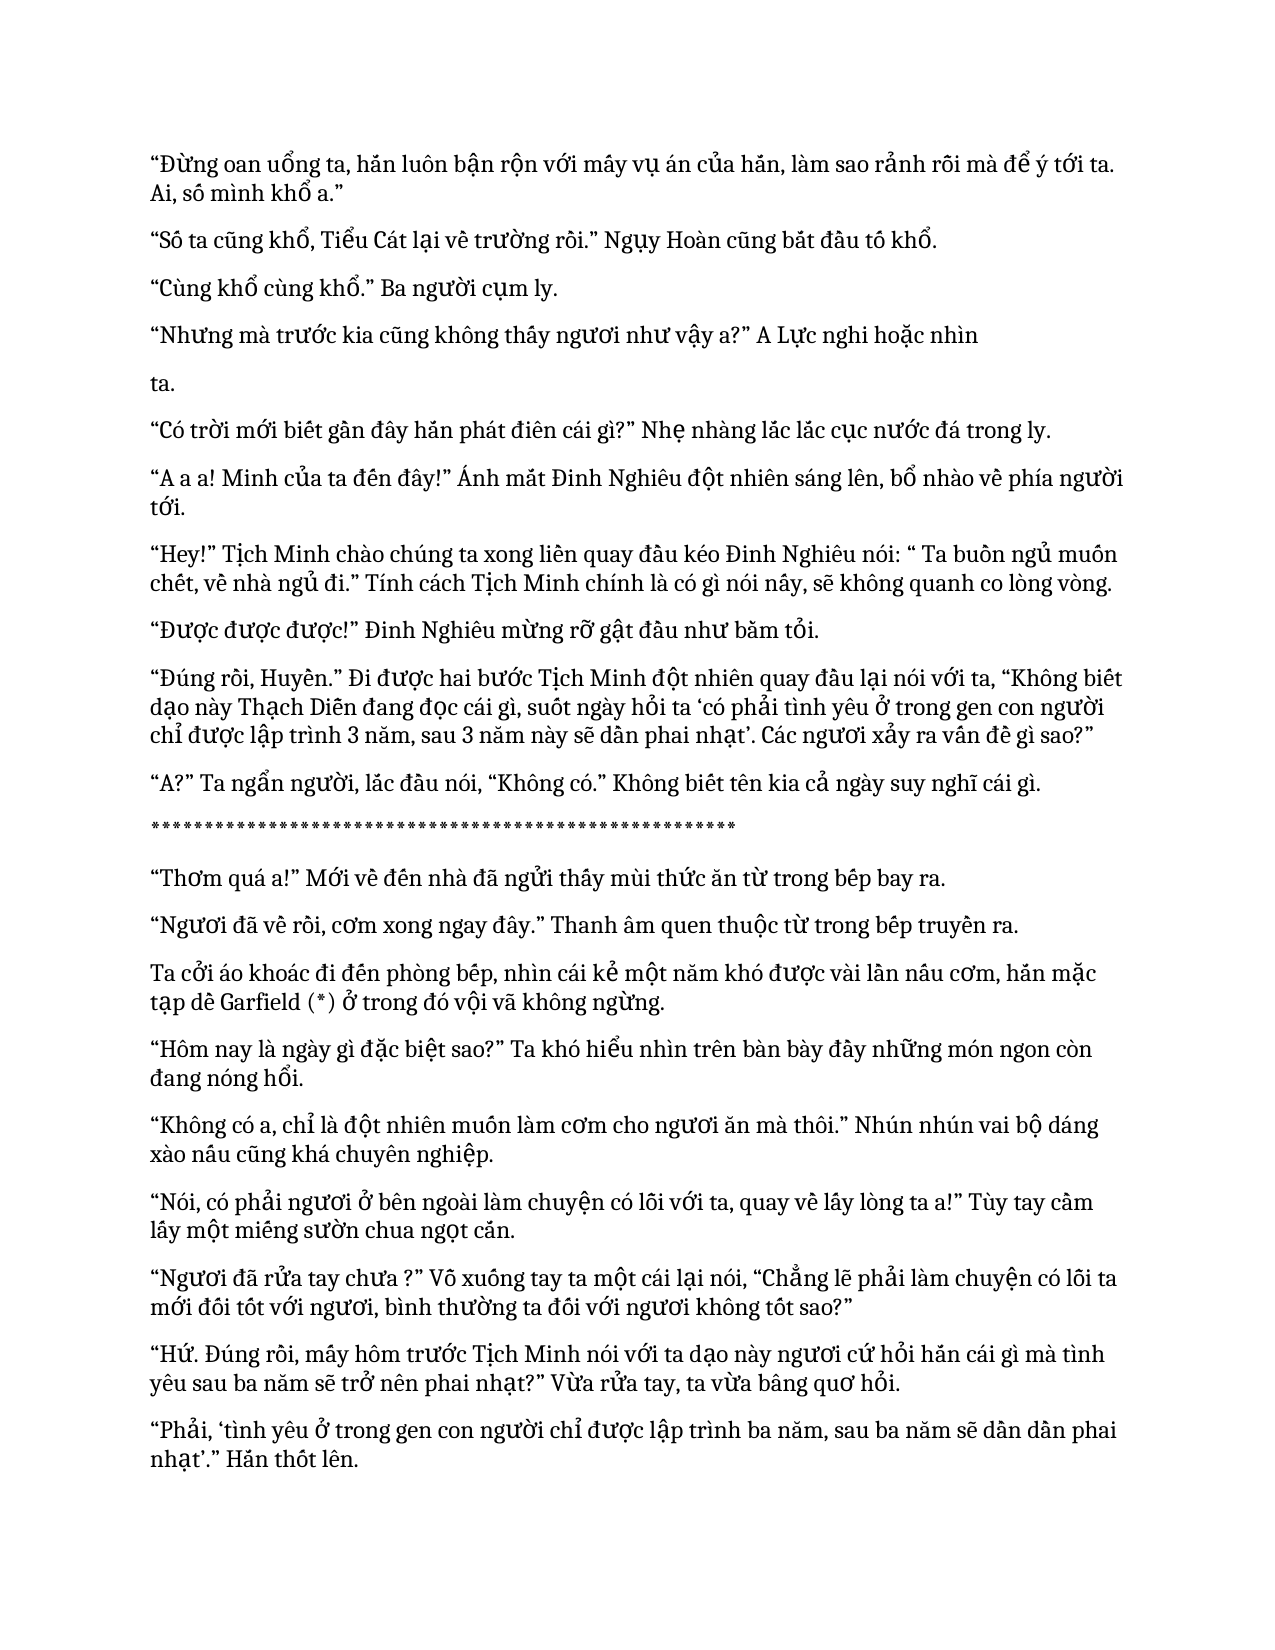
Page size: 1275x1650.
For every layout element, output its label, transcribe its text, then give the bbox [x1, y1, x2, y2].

text “Thơm quá a!” Mới về đến nhà đã ngửi thấy mùi thức ăn từ trong bếp bay ra. [150, 864, 1125, 892]
text “Ngươi đã về rồi, cơm xong ngay đây.” Thanh âm quen thuộc từ trong bếp truyền ra. [150, 911, 1125, 940]
text “Phải, ‘tình yêu ở trong gen con người chỉ được lập trình ba năm, sau ba năm sẽ dần dần phai nhạt’.” Hắn thốt lên. [150, 1416, 1125, 1474]
text “Cùng khổ cùng khổ.” Ba người cụm ly. [150, 274, 1125, 302]
text Ta cởi áo khoác đi đến phòng bếp, nhìn cái kẻ một năm khó được vài lần nấu cơm, hắn mặc tạp dề Garfield (*) ở trong đó vội vã không ngừng. [150, 959, 1125, 1016]
text “Đúng rồi, Huyền.” Đi được hai bước Tịch Minh đột nhiên quay đầu lại nói với ta, “Không biết dạo này Thạch Diễn đang đọc cái gì, suốt ngày hỏi ta ‘có phải tình yêu ở trong gen con người chỉ được lập trình 3 năm, sau 3 năm này sẽ dần phai nhạt’. Các ngươi xảy ra vấn đề gì sao?” [150, 664, 1125, 750]
text ta. [150, 369, 1125, 397]
text “Hey!” Tịch Minh chào chúng ta xong liền quay đầu kéo Đinh Nghiêu nói: “ Ta buồn ngủ muốn chết, về nhà ngủ đi.” Tính cách Tịch Minh chính là có gì nói nấy, sẽ không quanh co lòng vòng. [150, 540, 1125, 597]
text “Không có a, chỉ là đột nhiên muốn làm cơm cho ngươi ăn mà thôi.” Nhún nhún vai bộ dáng xào nấu cũng khá chuyên nghiệp. [150, 1111, 1125, 1169]
text “Số ta cũng khổ, Tiểu Cát lại về trường rồi.” Ngụy Hoàn cũng bắt đầu tố khổ. [150, 226, 1125, 255]
text “Đừng oan uổng ta, hắn luôn bận rộn với mấy vụ án của hắn, làm sao rảnh rỗi mà để ý tới ta. Ai, số mình khổ a.” [150, 150, 1125, 207]
text ******************************************************* [150, 816, 1125, 845]
text “Hứ. Đúng rồi, mấy hôm trước Tịch Minh nói với ta dạo này ngươi cứ hỏi hắn cái gì mà tình yêu sau ba năm sẽ trở nên phai nhạt?” Vừa rửa tay, ta vừa bâng quơ hỏi. [150, 1340, 1125, 1397]
text “Nói, có phải ngươi ở bên ngoài làm chuyện có lỗi với ta, quay về lấy lòng ta a!” Tùy tay cầm lấy một miếng sườn chua ngọt cắn. [150, 1187, 1125, 1245]
text “Có trời mới biết gần đây hắn phát điên cái gì?” Nhẹ nhàng lắc lắc cục nước đá trong ly. [150, 416, 1125, 445]
text “Ngươi đã rửa tay chưa ?” Vỗ xuống tay ta một cái lại nói, “Chẳng lẽ phải làm chuyện có lỗi ta mới đối tốt với ngươi, bình thường ta đối với ngươi không tốt sao?” [150, 1264, 1125, 1321]
text “A a a! Minh của ta đến đây!” Ánh mắt Đinh Nghiêu đột nhiên sáng lên, bổ nhào về phía người tới. [150, 464, 1125, 521]
text “A?” Ta ngẩn người, lắc đầu nói, “Không có.” Không biết tên kia cả ngày suy nghĩ cái gì. [150, 769, 1125, 797]
text “Nhưng mà trước kia cũng không thấy ngươi như vậy a?” A Lực nghi hoặc nhìn [150, 321, 1125, 350]
text “Được được được!” Đinh Nghiêu mừng rỡ gật đầu như bằm tỏi. [150, 616, 1125, 645]
text “Hôm nay là ngày gì đặc biệt sao?” Ta khó hiểu nhìn trên bàn bày đầy những món ngon còn đang nóng hổi. [150, 1035, 1125, 1092]
